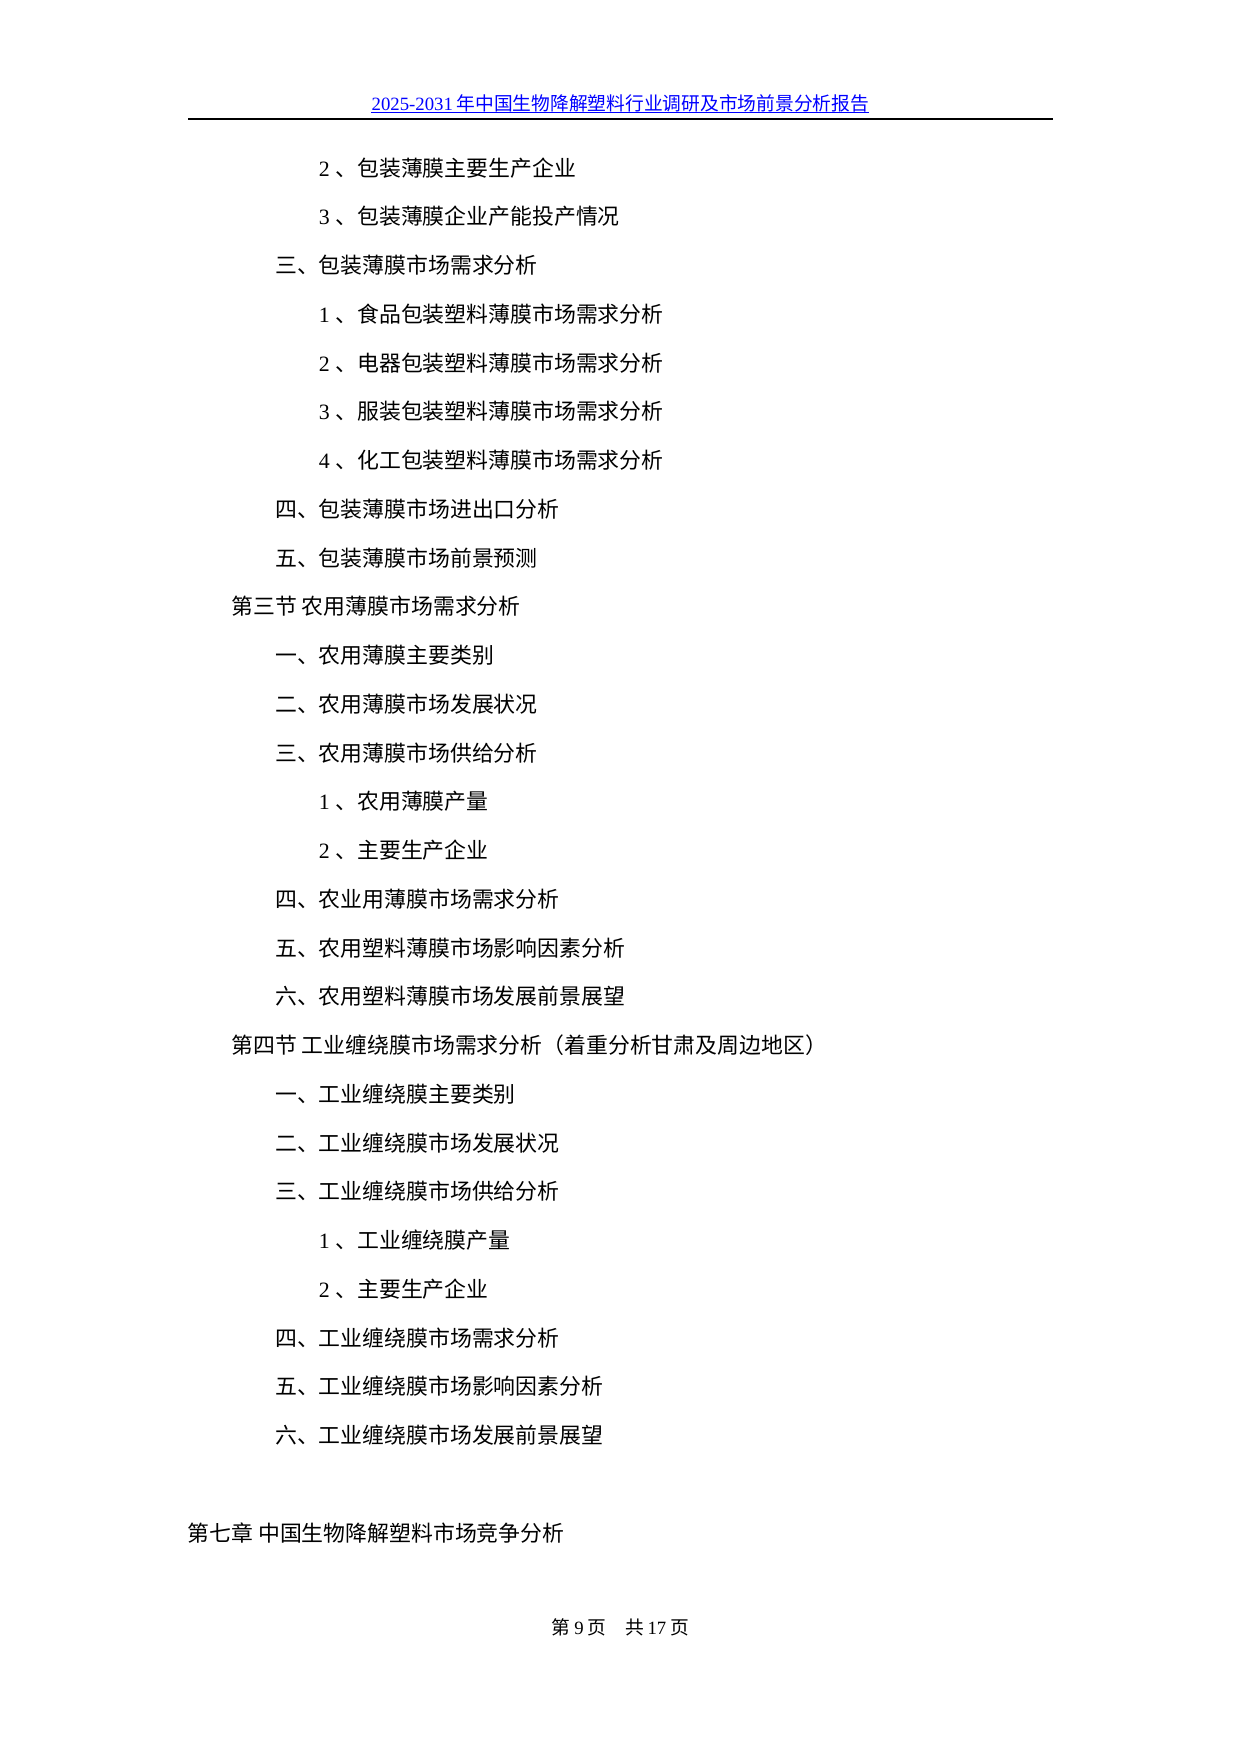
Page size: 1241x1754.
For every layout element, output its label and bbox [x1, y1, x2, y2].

text [187, 150, 1053, 1548]
